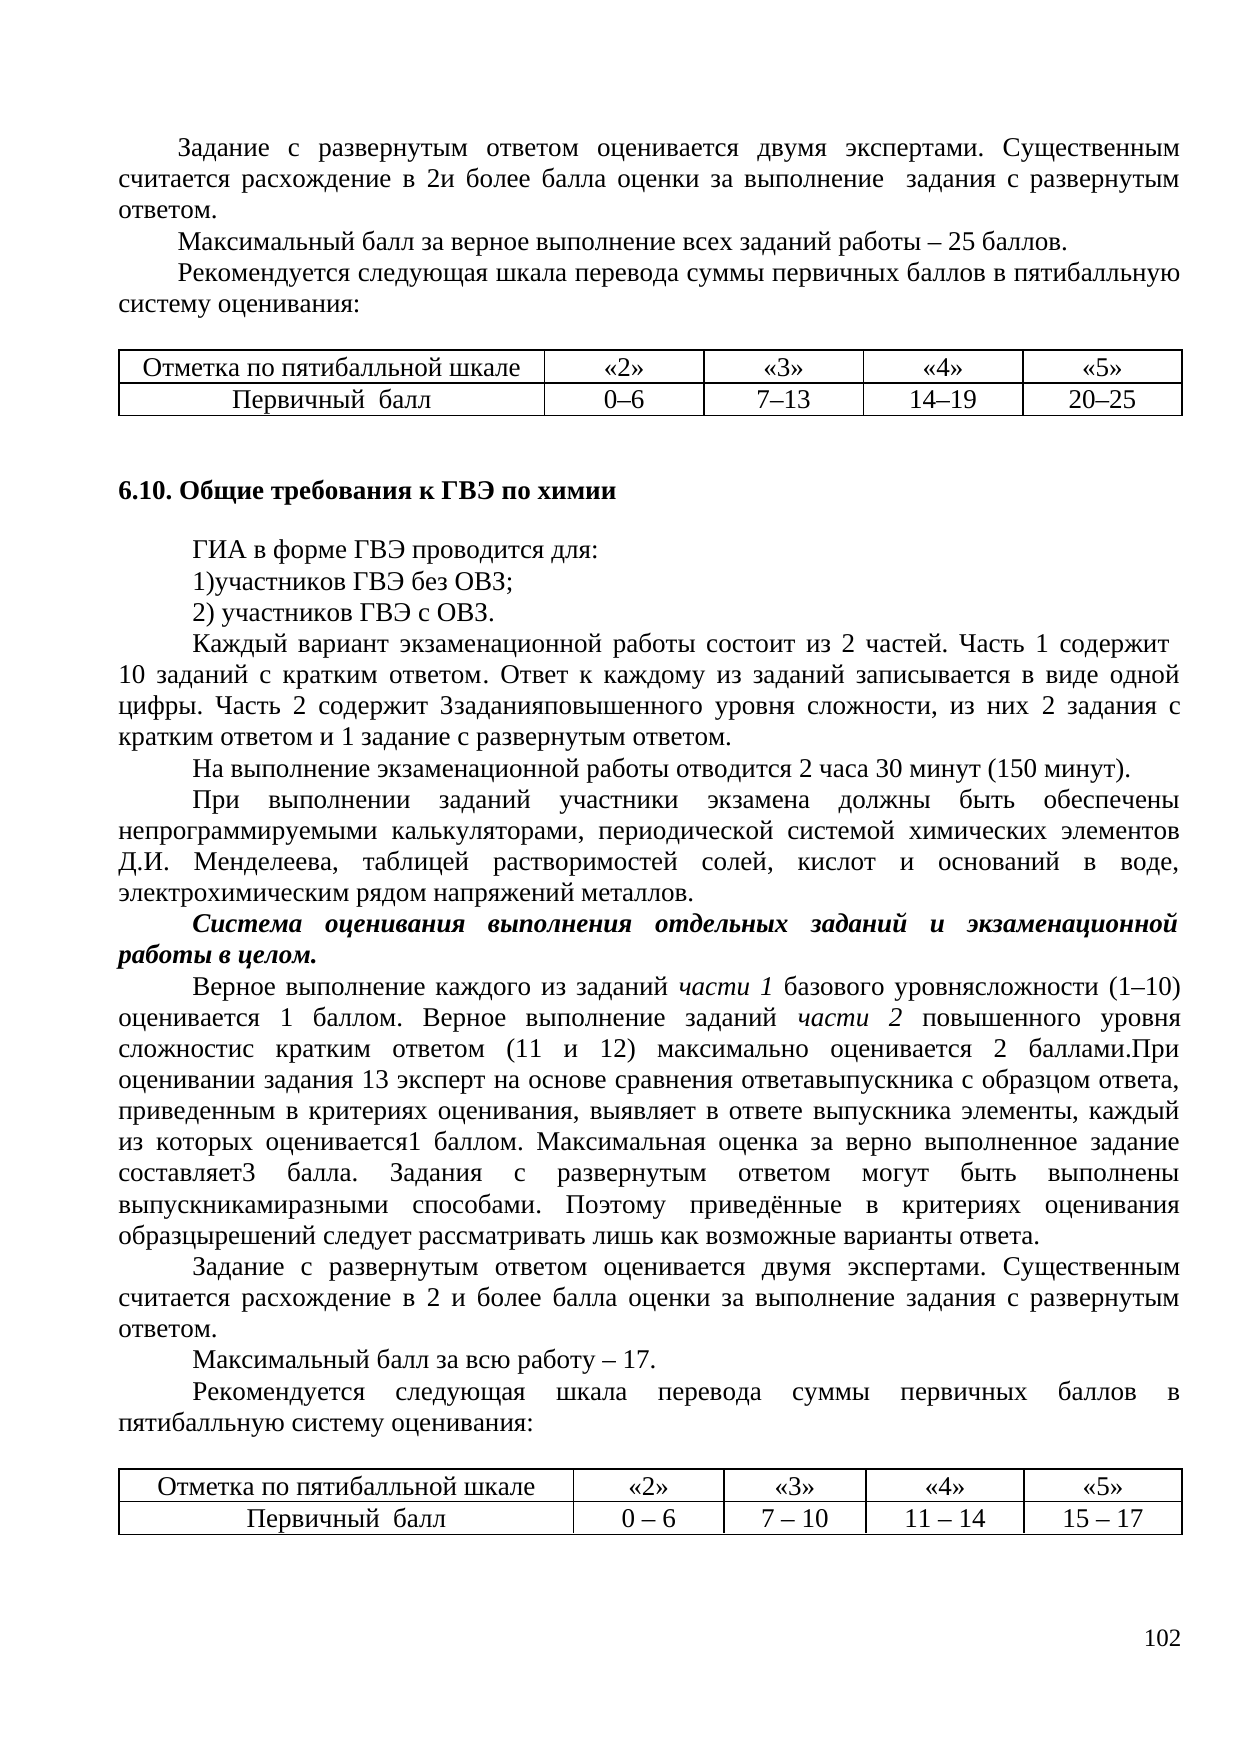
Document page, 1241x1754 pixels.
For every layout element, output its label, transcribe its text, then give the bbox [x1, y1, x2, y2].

text При выполнении заданий участники экзамена должны быть обеспечены непрограммируемыми калькуляторами, периодической системой химических элементов Д.И. Менделеева, таблицей растворимостей солей, кислот и оснований в воде, электрохимическим рядом напряжений металлов. [118, 783, 1181, 907]
table_header «3» [725, 1470, 865, 1501]
table_cell Первичный балл [120, 1502, 573, 1533]
table_cell Первичный балл [120, 384, 544, 415]
text Рекомендуется следующая шкала перевода суммы первичных баллов в пятибалльную систему оценивания: [118, 256, 1181, 318]
text Рекомендуется следующая шкала перевода суммы первичных баллов в пятибалльную систему оценивания: [118, 1374, 1181, 1437]
table_cell 15 – 17 [1025, 1502, 1181, 1533]
text 2) участников ГВЭ с ОВЗ. [118, 596, 1181, 627]
text Задание с развернутым ответом оценивается двумя экспертами. Существенным считается расхождение в 2и более балла оценки за выполнение задания с развернутым ответом. [118, 131, 1181, 225]
table_header «4» [867, 1470, 1023, 1501]
text Задание с развернутым ответом оценивается двумя экспертами. Существенным считается расхождение в 2 и более балла оценки за выполнение задания с развернутым ответом. [118, 1250, 1181, 1343]
table_cell 7–13 [705, 384, 863, 415]
table_cell 14–19 [864, 384, 1022, 415]
table_cell 0–6 [545, 384, 703, 415]
table_header «3» [705, 351, 863, 382]
table_header Отметка по пятибалльной шкале [120, 1470, 573, 1501]
table_header «4» [864, 351, 1022, 382]
text 1)участников ГВЭ без ОВЗ; [118, 565, 1181, 596]
table_header «5» [1025, 1470, 1181, 1501]
table_cell 0 – 6 [574, 1502, 723, 1533]
table_header «2» [545, 351, 703, 382]
text Система оценивания выполнения отдельных заданий и экзаменационной работы в целом. [118, 907, 1181, 970]
text Максимальный балл за верное выполнение всех заданий работы – 25 баллов. [118, 225, 1181, 256]
text Максимальный балл за всю работу – 17. [118, 1343, 1181, 1374]
text ГИА в форме ГВЭ проводится для: [118, 534, 1181, 565]
table_cell 11 – 14 [867, 1502, 1023, 1533]
text Каждый вариант экзаменационной работы состоит из 2 частей. Часть 1 содержит 10 заданий с кратким ответом. Ответ к каждому из заданий записывается в виде одной цифры. Часть 2 содержит 3заданияповышенного уровня сложности, из них 2 задания с кратким ответом и 1 задание с развернутым ответом. [118, 627, 1181, 752]
table_cell 20–25 [1024, 384, 1181, 415]
text Верное выполнение каждого из заданий части 1 базового уровнясложности (1–10) оценивается 1 баллом. Верное выполнение заданий части 2 повышенного уровня сложностис кратким ответом (11 и 12) максимально оценивается 2 баллами.При оценивании задания 13 эксперт на основе сравнения ответавыпускника с образцом ответа, приведенным в критериях оценивания, выявляет в ответе выпускника элементы, каждый из которых оценивается1 баллом. Максимальная оценка за верно выполненное задание составляет3 балла. Задания с развернутым ответом могут быть выполнены выпускникамиразными способами. Поэтому приведённые в критериях оценивания образцырешений следует рассматривать лишь как возможные варианты ответа. [118, 970, 1181, 1250]
table_header «5» [1024, 351, 1181, 382]
subtitle 6.10. Общие требования к ГВЭ по химии [118, 474, 1181, 505]
table_header Отметка по пятибалльной шкале [120, 351, 544, 382]
table_header «2» [574, 1470, 723, 1501]
table_cell 7 – 10 [725, 1502, 865, 1533]
text На выполнение экзаменационной работы отводится 2 часа 30 минут (150 минут). [118, 752, 1181, 783]
